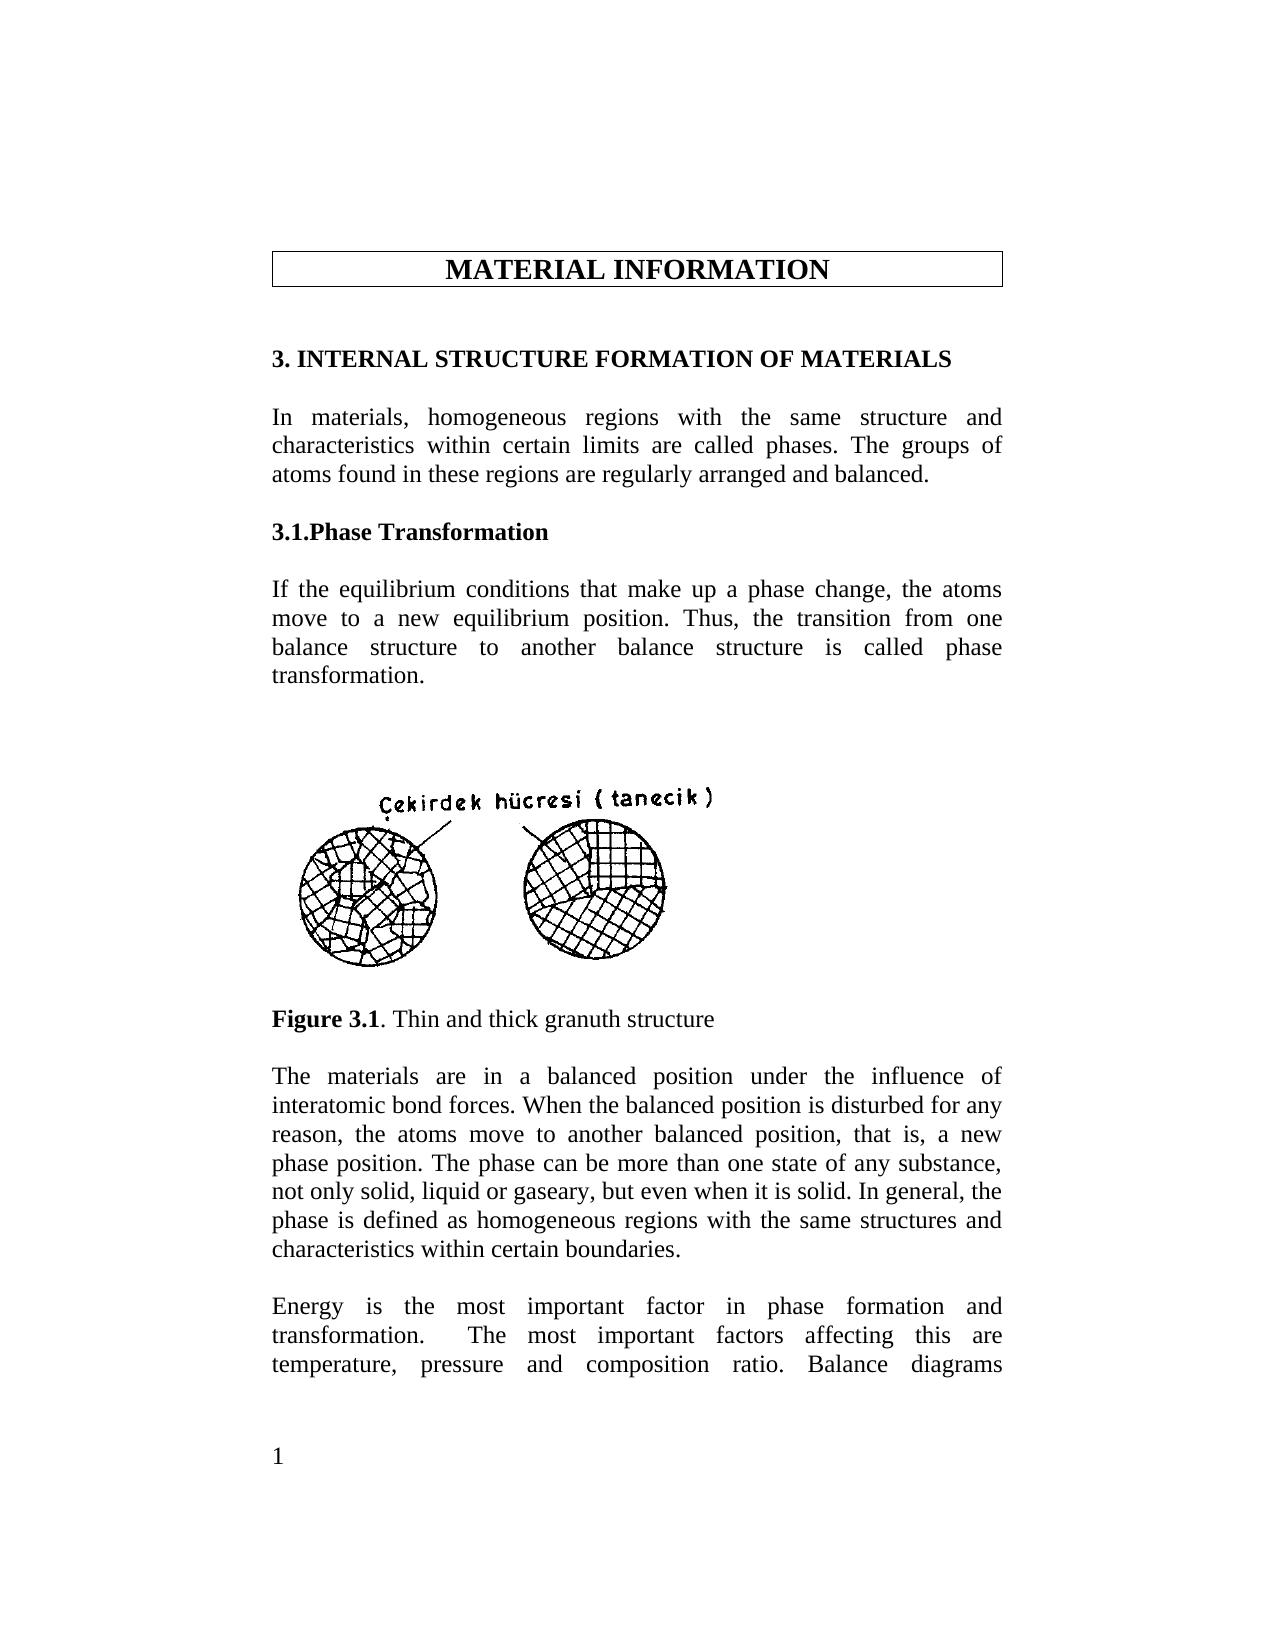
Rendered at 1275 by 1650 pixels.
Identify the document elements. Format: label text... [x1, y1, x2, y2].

text 3. INTERNAL STRUCTURE FORMATION OF MATERIALS [272, 344, 1003, 373]
text Figure 3.1. Thin and thick granuth structure [272, 1004, 1003, 1033]
text If the equilibrium conditions that make up a phase change, the atoms move to a new equilibrium position. Thus, the transition from one balance structure to another balance structure is called phase transformation. [272, 574, 1003, 689]
text 3.1.Phase Transformation [272, 517, 1003, 545]
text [272, 1291, 1003, 1378]
table_header MATERIAL INFORMATION [273, 252, 1002, 286]
text The materials are in a balanced position under the influence of interatomic bond forces. When the balanced position is disturbed for any reason, the atoms move to another balanced position, that is, a new phase position. The phase can be more than one state of any substance, not only solid, liquid or gaseary, but even when it is solid. In general, the phase is defined as homogeneous regions with the same structures and characteristics within certain boundaries. [272, 1061, 1003, 1263]
text In materials, homogeneous regions with the same structure and characteristics within certain limits are called phases. The groups of atoms found in these regions are regularly arranged and balanced. [272, 402, 1003, 488]
